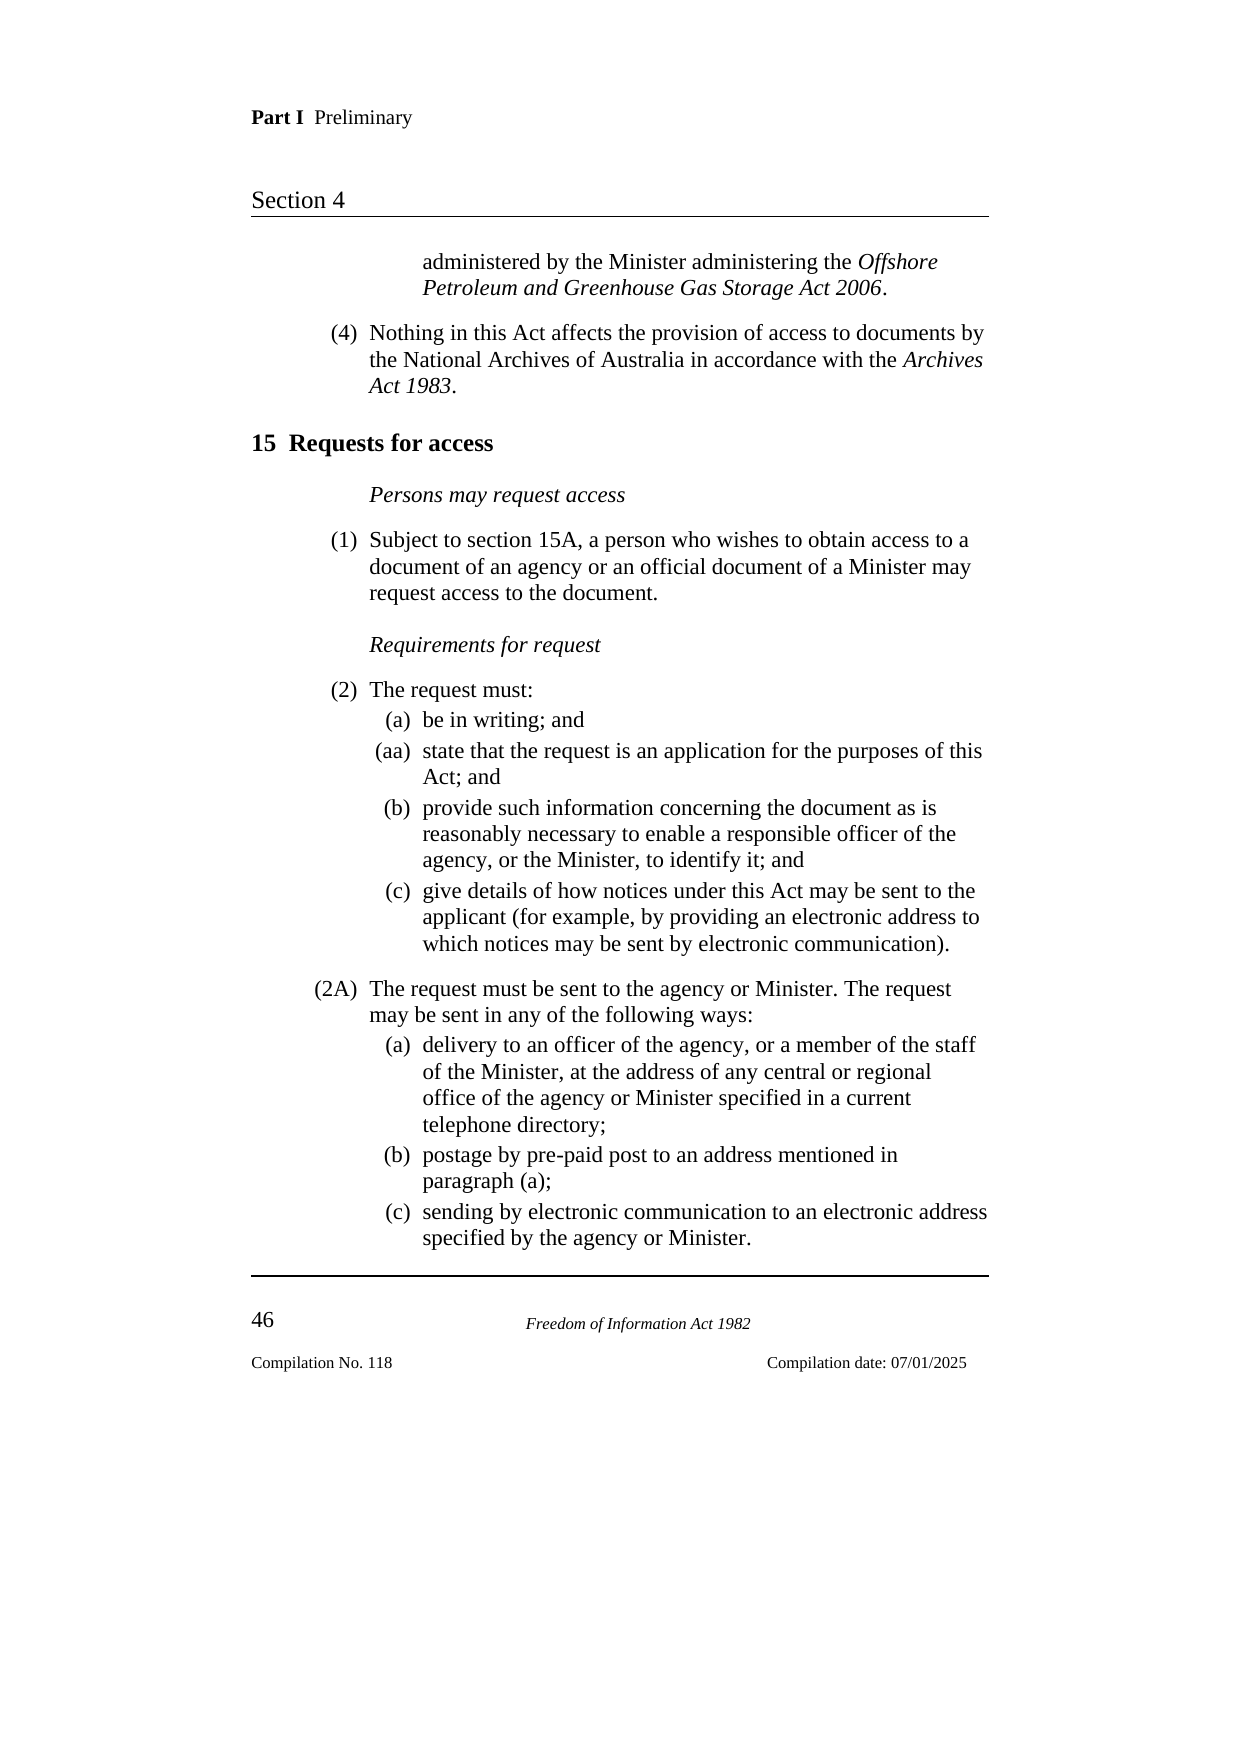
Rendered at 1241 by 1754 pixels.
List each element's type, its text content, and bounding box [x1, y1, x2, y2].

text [251, 248, 989, 301]
text (c) sending by electronic communication to an electronic address specified by the agency or Minister. [251, 1198, 989, 1251]
text (aa) state that the request is an application for the purposes of this Act; and [251, 737, 989, 789]
text 15 Requests for access [251, 428, 989, 456]
text (2A) The request must be sent to the agency or Minister. The request may be sent in any of the following ways: [251, 975, 989, 1027]
text (c) give details of how notices under this Act may be sent to the applicant (for example, by providing an electronic address to which notices may be sent by electronic communication). [251, 877, 989, 956]
text (a) delivery to an officer of the agency, or a member of the staff of the Minister, at the address of any central or regional office of the agency or Minister specified in a current telephone directory; [251, 1032, 989, 1137]
text (4) Nothing in this Act affects the provision of access to documents by the National Archives of Australia in accordance with the Archives Act 1983. [251, 319, 989, 398]
text (b) provide such information concerning the document as is reasonably necessary to enable a responsible officer of the agency, or the Minister, to identify it; and [251, 794, 989, 873]
text (a) be in writing; and [251, 706, 989, 733]
text (2) The request must: [251, 676, 989, 702]
text Requirements for request [369, 631, 989, 657]
text (1) Subject to section 15A, a person who wishes to obtain access to a document of an agency or an official document of a Minister may request access to the document. [251, 527, 989, 606]
text (b) postage by pre-paid post to an address mentioned in paragraph (a); [251, 1141, 989, 1194]
text Persons may request access [369, 481, 989, 508]
